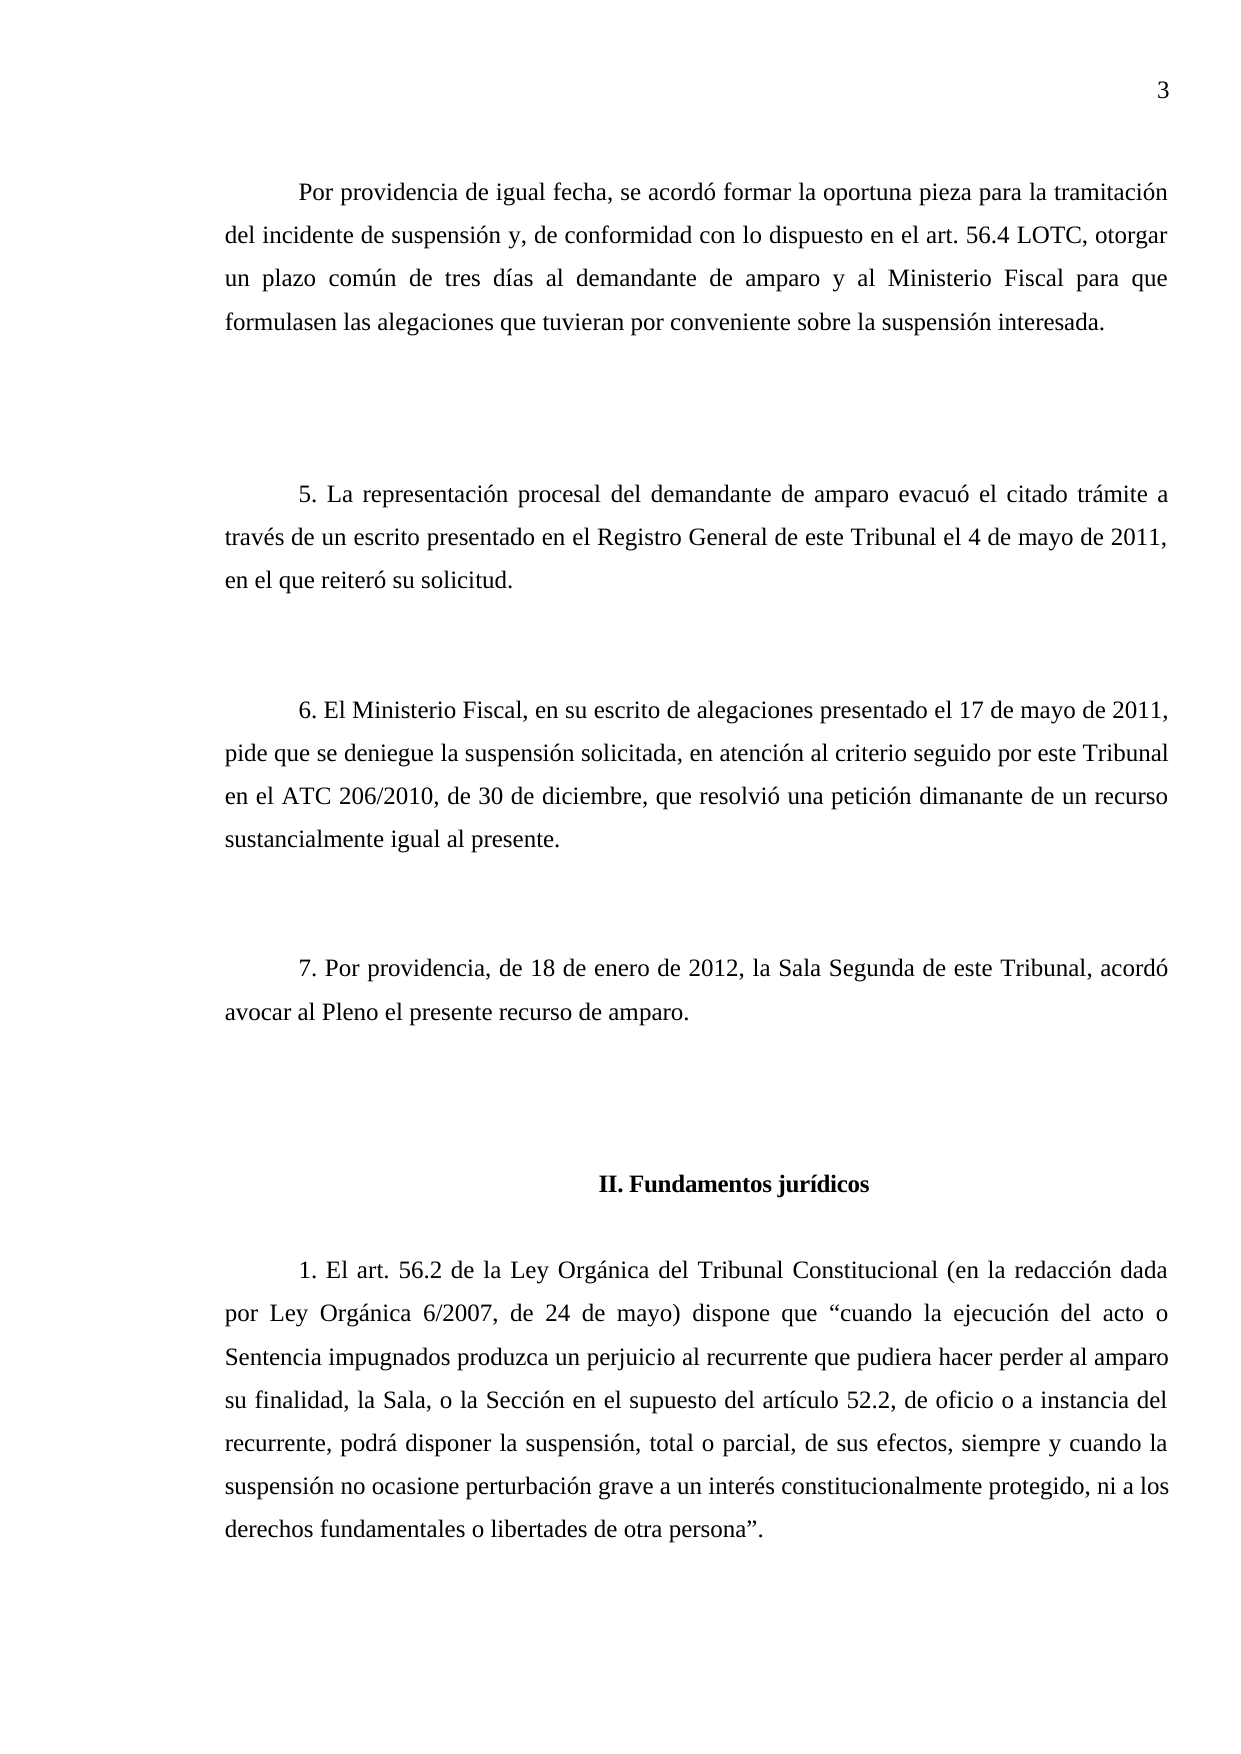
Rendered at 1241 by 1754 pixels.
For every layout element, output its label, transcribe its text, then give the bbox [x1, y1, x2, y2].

text 5. La representación procesal del demandante de amparo evacuó el citado trámite a través de un escrito presentado en el Registro General de este Tribunal el 4 de mayo de 2011, en el que reiteró su solicitud. [224, 479, 1169, 594]
text 1. El art. 56.2 de la Ley Orgánica del Tribunal Constitucional (en la redacción dada por Ley Orgánica 6/2007, de 24 de mayo) dispone que “cuando la ejecución del acto o Sentencia impugnados produzca un perjuicio al recurrente que pudiera hacer perder al amparo su finalidad, la Sala, o la Sección en el supuesto del artículo 52.2, de oficio o a instancia del recurrente, podrá disponer la suspensión, total o parcial, de sus efectos, siempre y cuando la suspensión no ocasione perturbación grave a un interés constitucionalmente protegido, ni a los derechos fundamentales o libertades de otra persona”. [224, 1255, 1169, 1543]
text Por providencia de igual fecha, se acordó formar la oportuna pieza para la tramitación del incidente de suspensión y, de conformidad con lo dispuesto en el art. 56.4 LOTC, otorgar un plazo común de tres días al demandante de amparo y al Ministerio Fiscal para que formulasen las alegaciones que tuvieran por conveniente sobre la suspensión interesada. [224, 177, 1169, 335]
text 7. Por providencia, de 18 de enero de 2012, la Sala Segunda de este Tribunal, acordó avocar al Pleno el presente recurso de amparo. [224, 953, 1169, 1025]
text 6. El Ministerio Fiscal, en su escrito de alegaciones presentado el 17 de mayo de 2011, pide que se deniegue la suspensión solicitada, en atención al criterio seguido por este Tribunal en el ATC 206/2010, de 30 de diciembre, que resolvió una petición dimanante de un recurso sustancialmente igual al presente. [224, 695, 1169, 853]
subtitle II. Fundamentos jurídicos [224, 1169, 1169, 1198]
